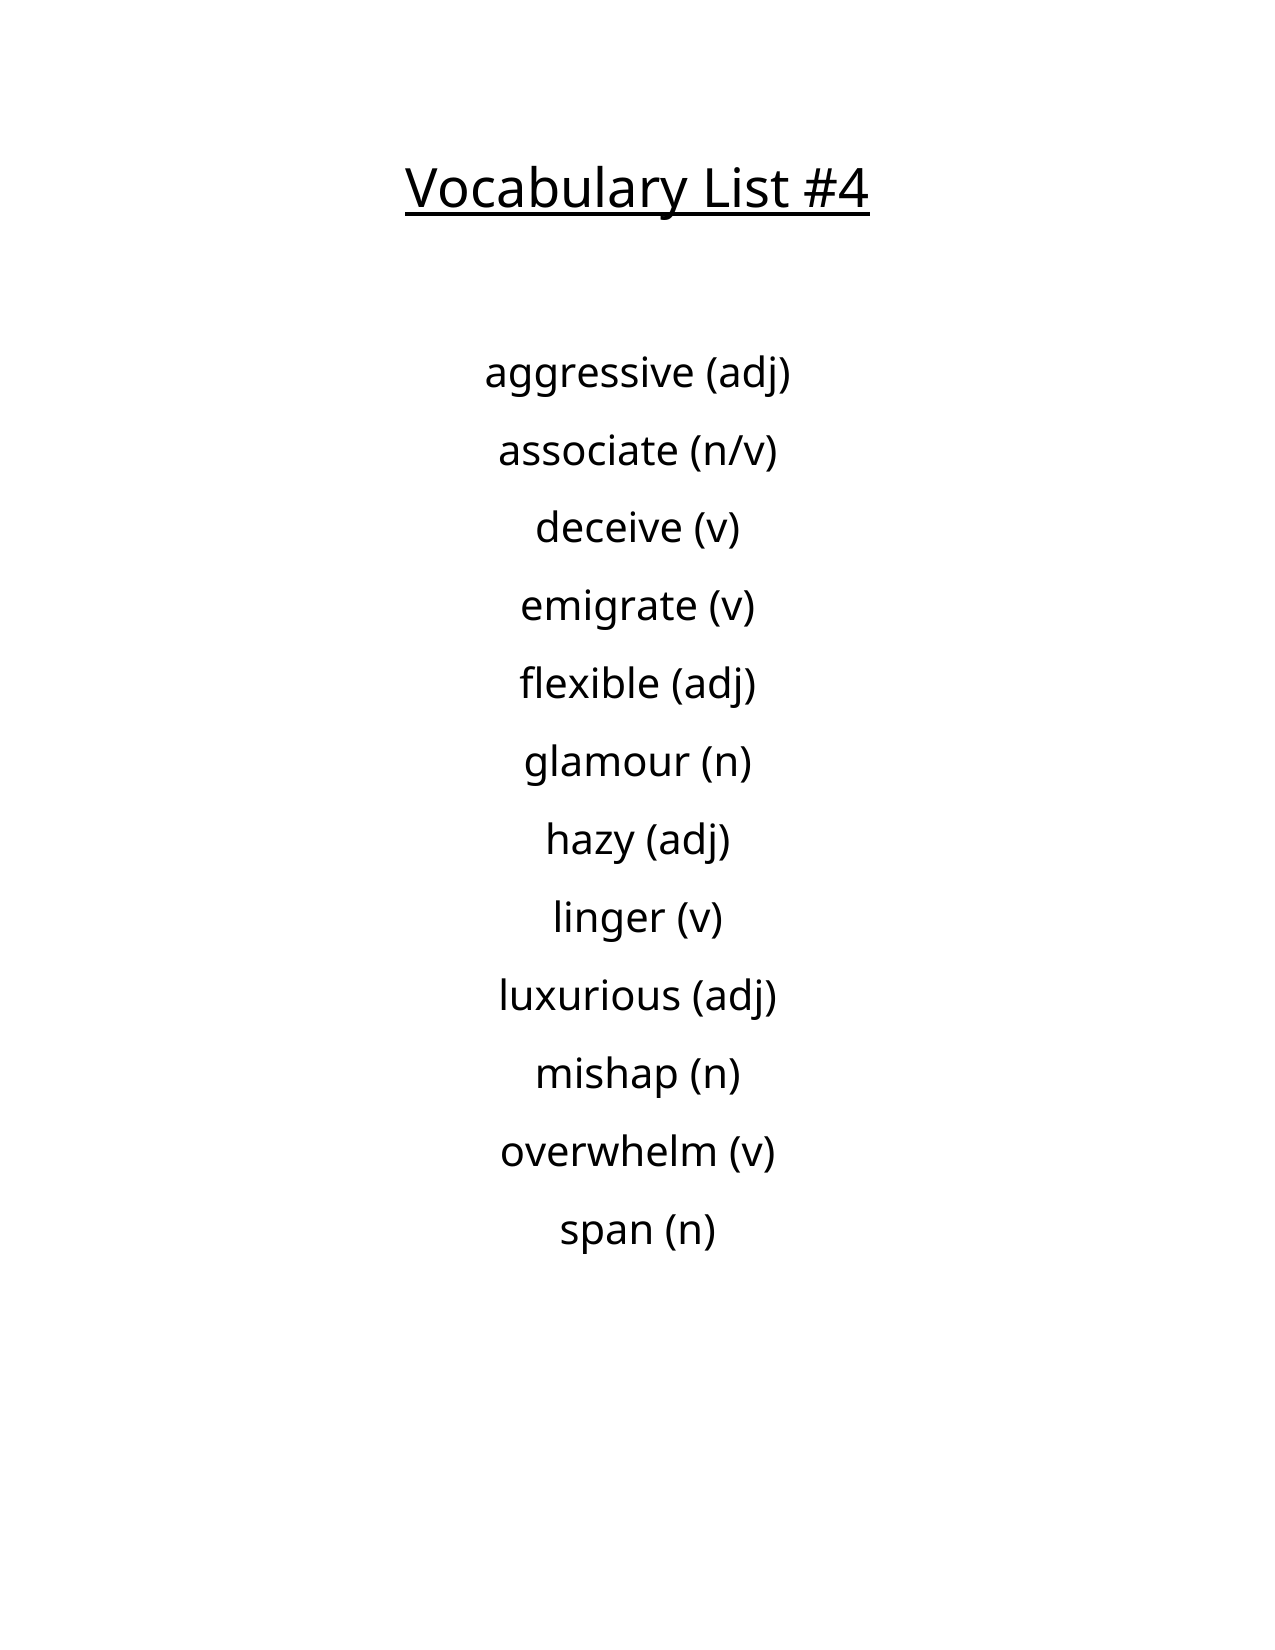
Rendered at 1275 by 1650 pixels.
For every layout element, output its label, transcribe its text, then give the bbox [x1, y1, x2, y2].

text overwhelm (v) [150, 1122, 1125, 1178]
text luxurious (adj) [150, 966, 1125, 1023]
text associate (n/v) [150, 420, 1125, 477]
text glamour (n) [150, 732, 1125, 789]
text Vocabulary List #4 [150, 150, 1125, 224]
text linger (v) [150, 888, 1125, 945]
text mishap (n) [150, 1044, 1125, 1101]
text span (n) [150, 1199, 1125, 1256]
text deceive (v) [150, 498, 1125, 555]
text flexible (adj) [150, 654, 1125, 711]
text hazy (adj) [150, 810, 1125, 867]
text aggressive (adj) [150, 342, 1125, 399]
text emigrate (v) [150, 576, 1125, 633]
